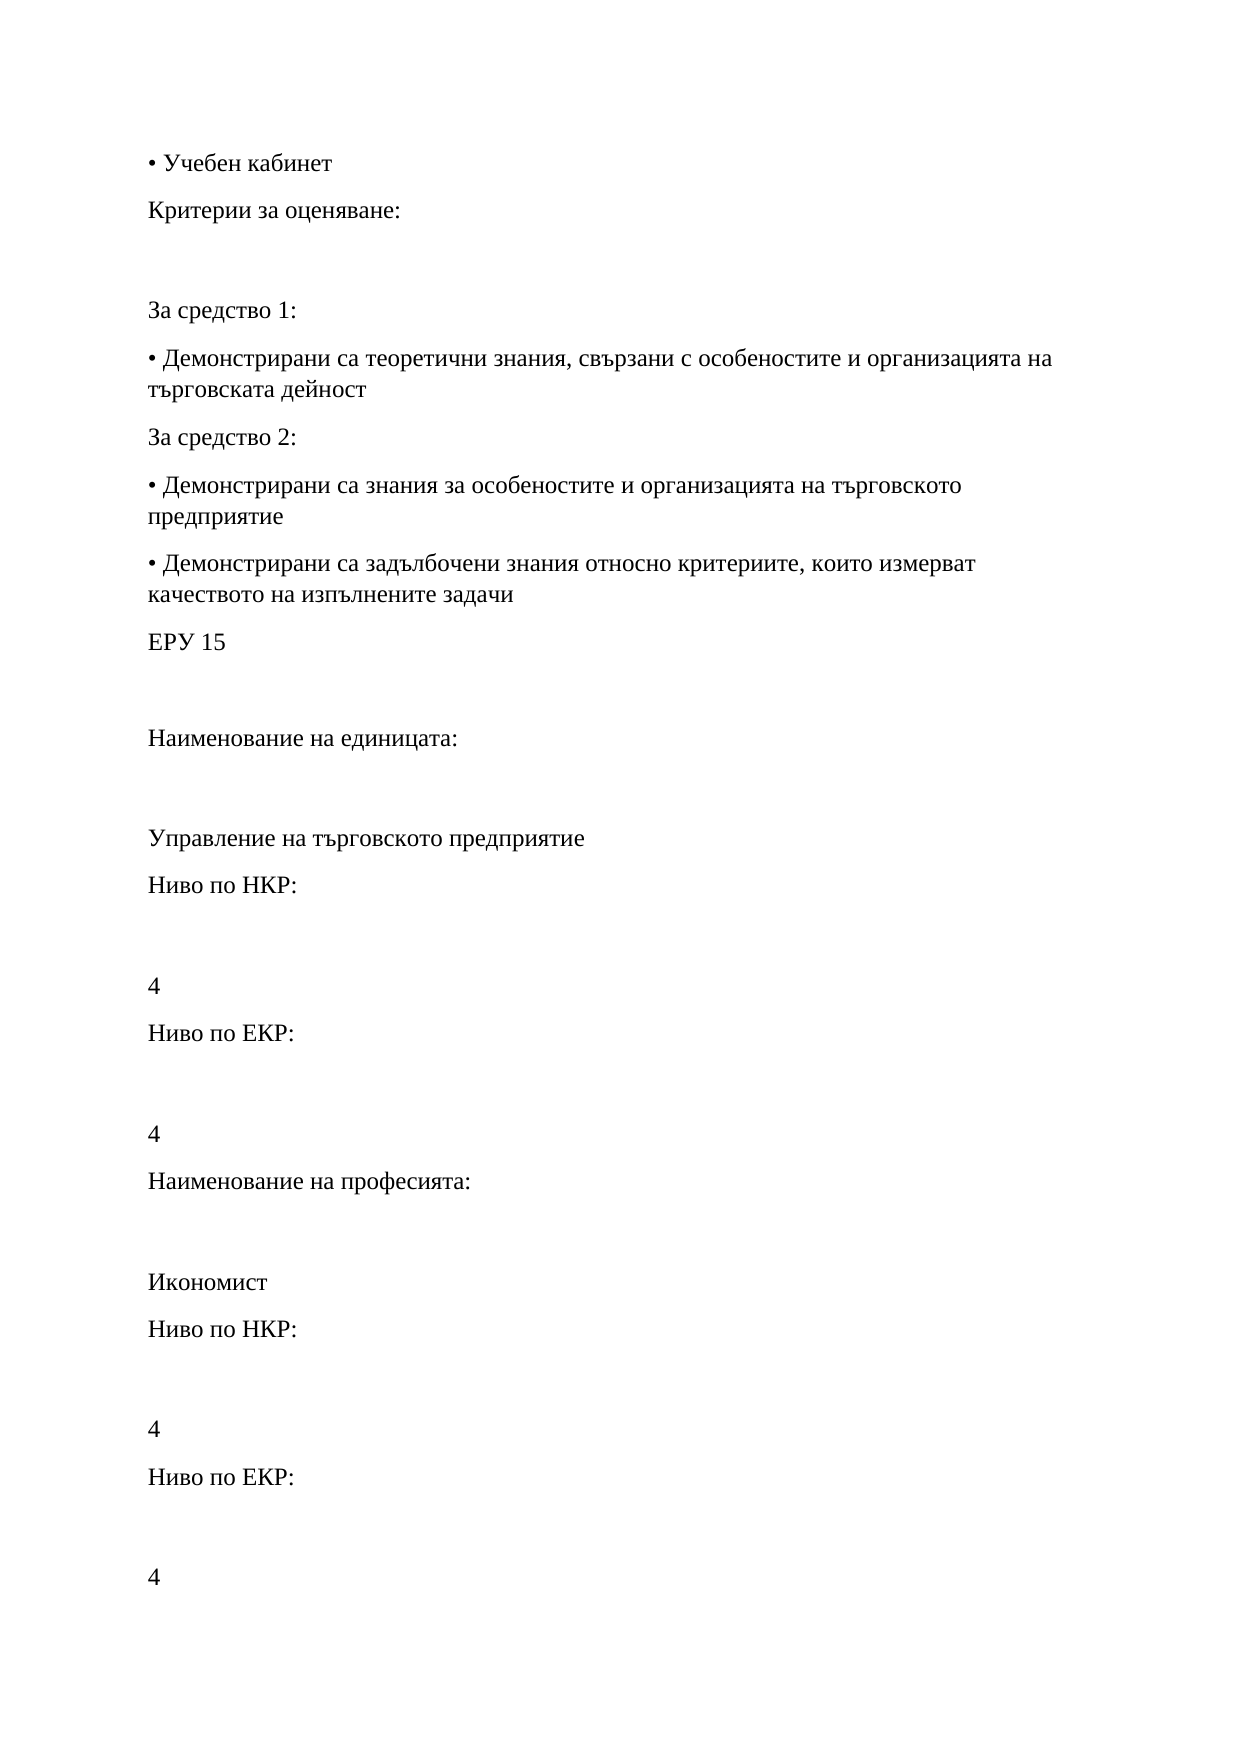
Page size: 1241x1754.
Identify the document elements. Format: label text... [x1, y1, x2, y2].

text Критерии за оценяване: [148, 195, 1093, 224]
text ЕРУ 15 [148, 627, 1093, 656]
text Икономист [148, 1267, 1093, 1295]
text Ниво по ЕКР: [148, 1018, 1093, 1047]
text 4 [148, 1562, 1093, 1591]
text • Учебен кабинет [148, 148, 1093, 176]
text 4 [148, 1414, 1093, 1443]
text За средство 1: [148, 296, 1093, 324]
text 4 [148, 1119, 1093, 1147]
text • Демонстрирани са знания за особеностите и организацията на търговското предприятие [148, 470, 1093, 529]
text Ниво по НКР: [148, 871, 1093, 899]
text Наименование на професията: [148, 1166, 1093, 1195]
text Наименование на единицата: [148, 723, 1093, 751]
text 4 [148, 971, 1093, 999]
text Ниво по ЕКР: [148, 1462, 1093, 1491]
text • Демонстрирани са теоретични знания, свързани с особеностите и организацията на търговската дейност [148, 343, 1093, 403]
text • Демонстрирани са задълбочени знания относно критериите, които измерват качеството на изпълнените задачи [148, 548, 1093, 608]
text Ниво по НКР: [148, 1314, 1093, 1343]
text Управление на търговското предприятие [148, 823, 1093, 852]
text За средство 2: [148, 422, 1093, 451]
